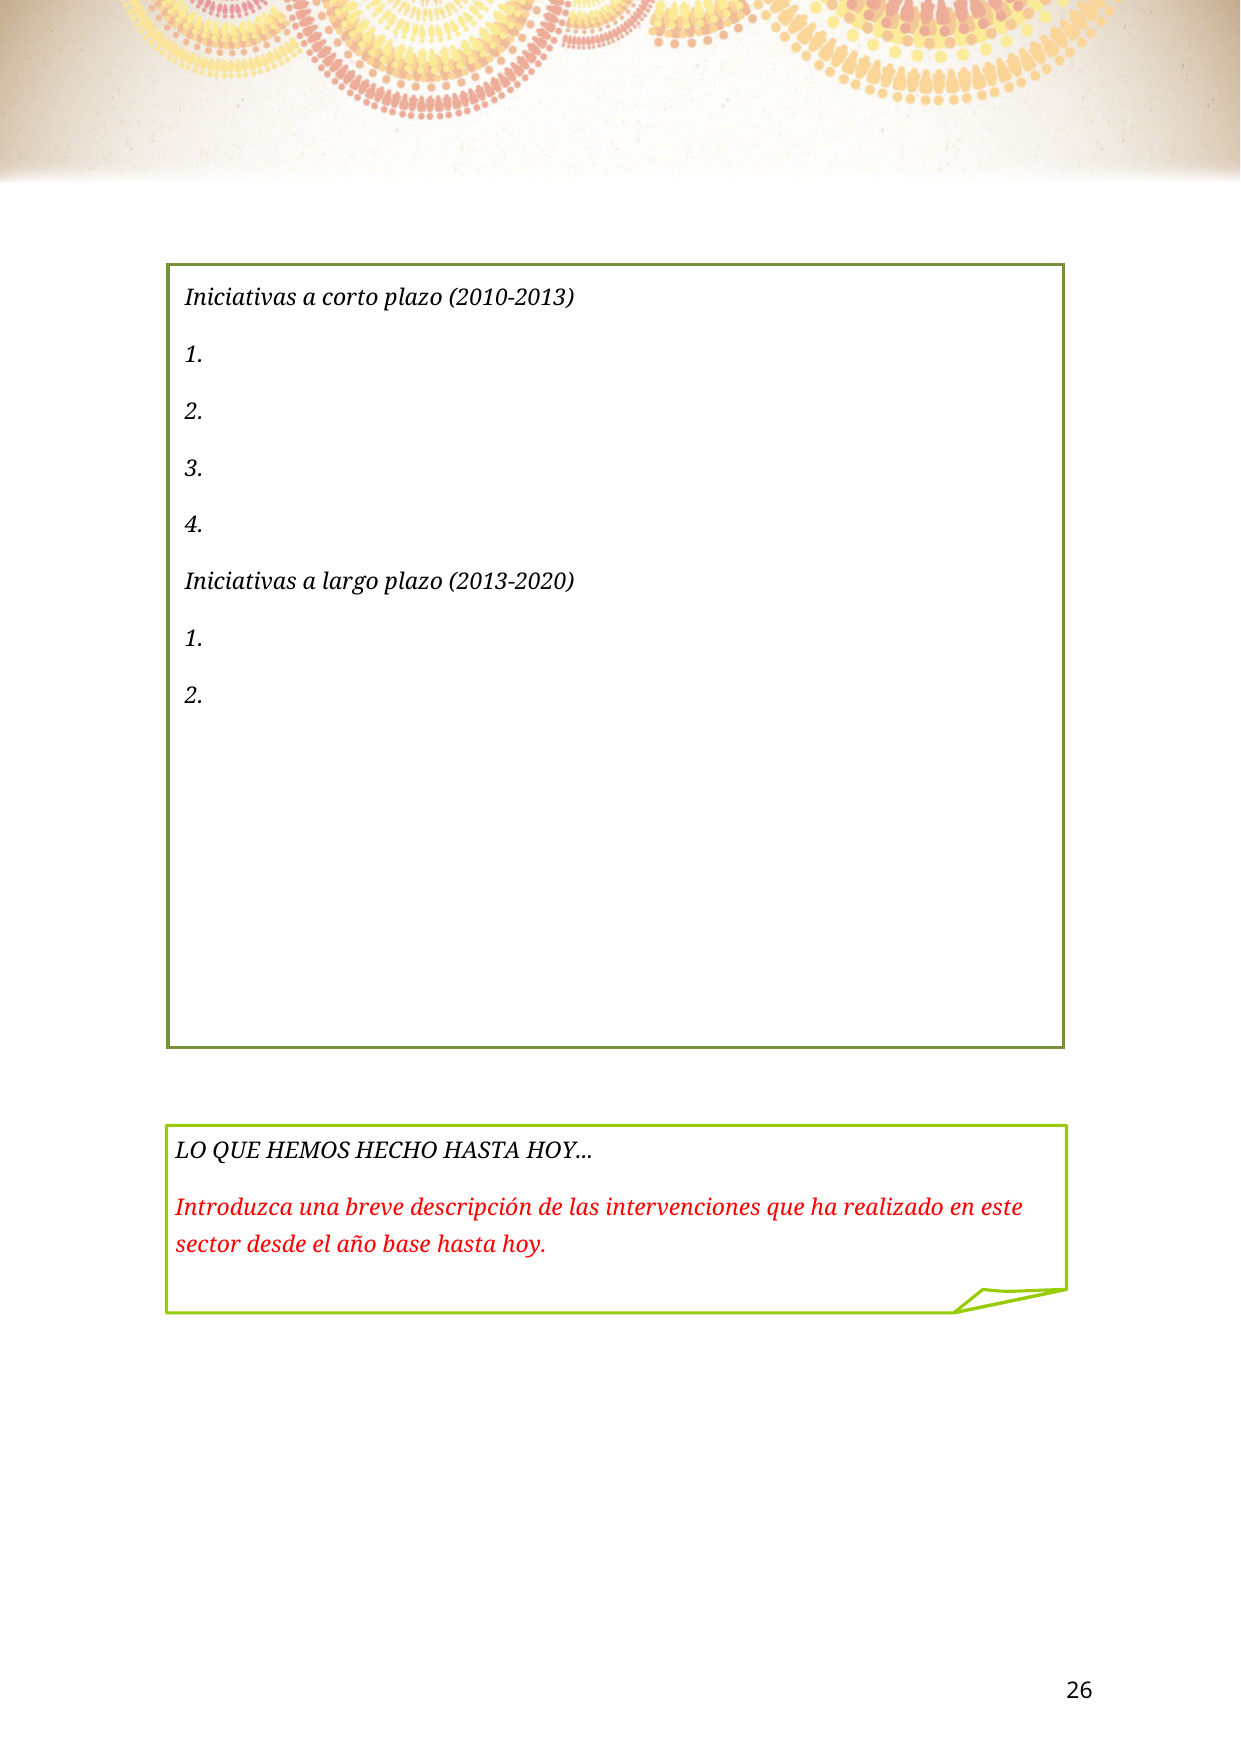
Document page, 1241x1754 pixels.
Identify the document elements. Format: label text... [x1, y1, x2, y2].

text A.8 CONTRATACIÓN PÚBLICA ECOLÓGICA [185, 263, 1093, 1114]
picture [0, 0, 1241, 182]
